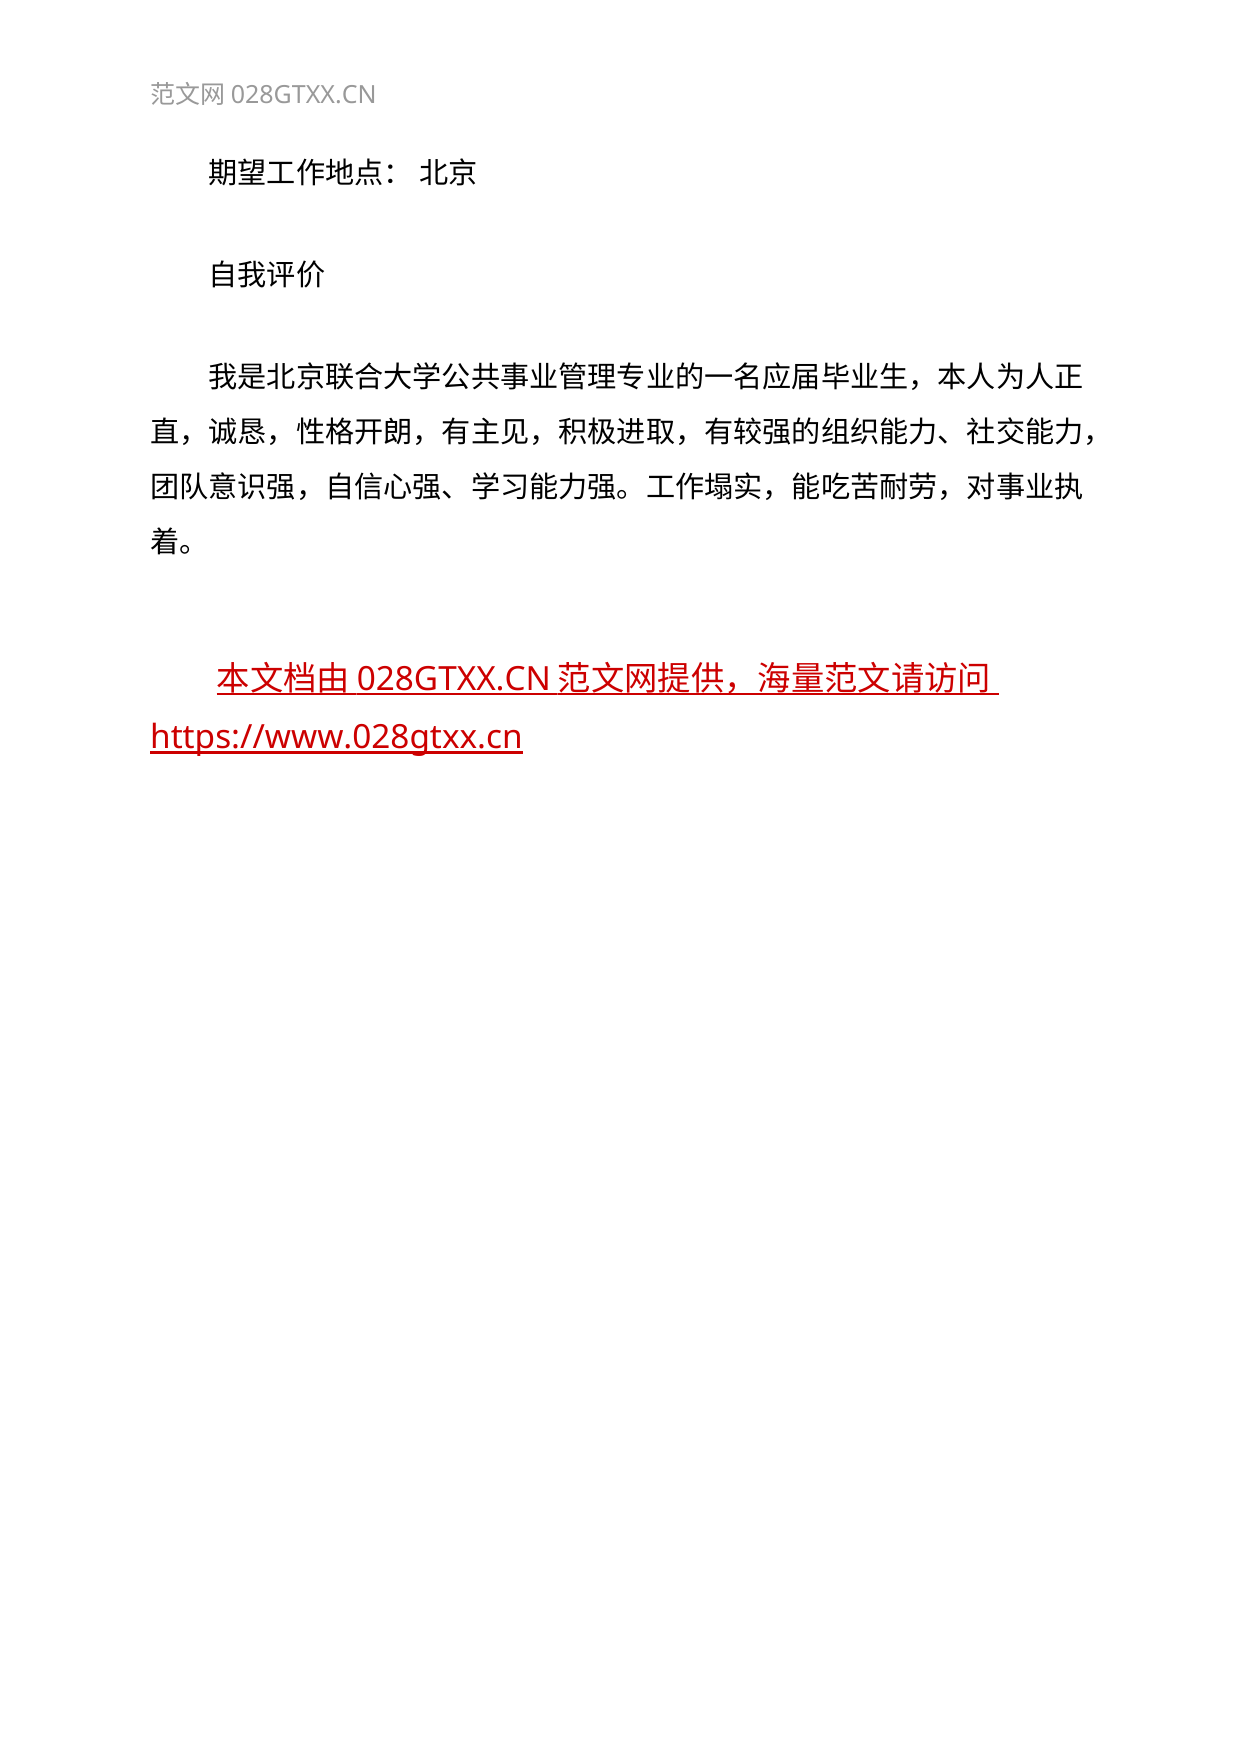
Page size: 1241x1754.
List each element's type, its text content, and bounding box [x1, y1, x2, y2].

text 期望工作地点： 北京 [150, 150, 1090, 192]
text 自我评价 [150, 252, 1090, 294]
text 本文档由028GTXX.CN范文网提供，海量范文请访问 https://www.028gtxx.cn [150, 651, 1090, 759]
text 我是北京联合大学公共事业管理专业的一名应届毕业生，本人为人正直，诚恳，性格开朗，有主见，积极进取，有较强的组织能力、社交能力，团队意识强，自信心强、学习能力强。工作塌实，能吃苦耐劳，对事业执着。 [150, 353, 1090, 561]
